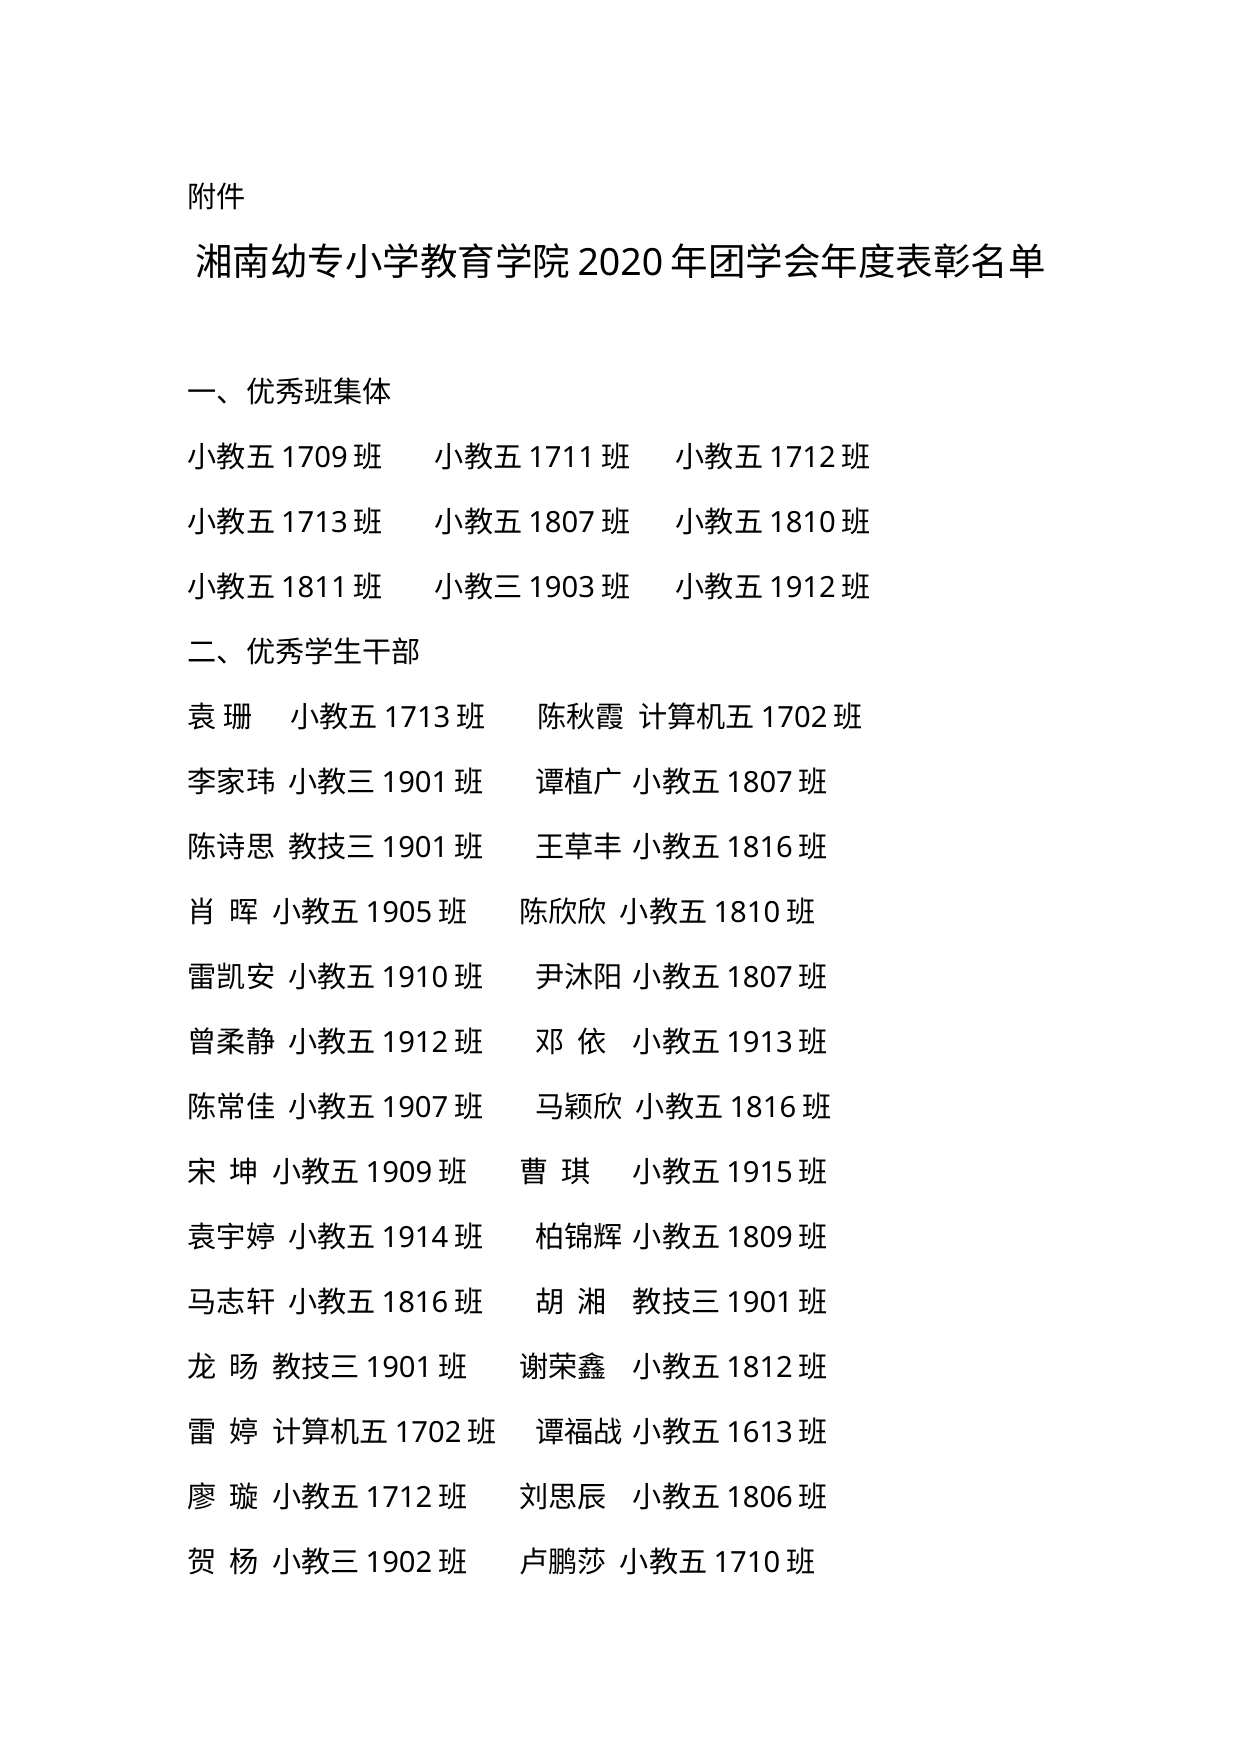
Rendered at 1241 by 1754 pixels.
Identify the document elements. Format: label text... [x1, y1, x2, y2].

text 小教五1709班 小教五1711班 小教五1712班 [187, 422, 1053, 487]
text 马志轩 小教五1816班 胡 湘 教技三1901班 [187, 1267, 1053, 1332]
text 宋 坤 小教五1909班 曹 琪 小教五1915班 [187, 1137, 1053, 1202]
text 肖 晖 小教五1905班 陈欣欣 小教五1810班 [187, 877, 1053, 942]
text 廖 璇 小教五1712班 刘思辰 小教五1806班 [187, 1462, 1053, 1527]
text 雷 婷 计算机五1702班 谭福战 小教五1613班 [187, 1397, 1053, 1462]
text 曾柔静 小教五1912班 邓 依 小教五1913班 [187, 1007, 1053, 1072]
text 龙 旸 教技三1901班 谢荣鑫 小教五1812班 [187, 1332, 1053, 1397]
text 李家玮 小教三1901班 谭植广 小教五1807班 [187, 747, 1053, 812]
list 优秀班集体 [187, 357, 1053, 422]
text 袁宇婷 小教五1914班 柏锦辉 小教五1809班 [187, 1202, 1053, 1267]
text 小教五1811班 小教三1903班 小教五1912班 [187, 552, 1053, 617]
text 贺 杨 小教三1902班 卢鹏莎 小教五1710班 [187, 1527, 1053, 1592]
list 优秀学生干部 [187, 617, 1053, 682]
text 雷凯安 小教五1910班 尹沐阳 小教五1807班 [187, 942, 1053, 1007]
text 袁 珊 小教五1713班 陈秋霞 计算机五1702班 [187, 682, 1053, 747]
text 小教五1713班 小教五1807班 小教五1810班 [187, 487, 1053, 552]
text 陈常佳 小教五1907班 马颖欣 小教五1816班 [187, 1072, 1053, 1137]
text 附件 [187, 162, 1053, 227]
text 陈诗思 教技三1901班 王草丰 小教五1816班 [187, 812, 1053, 877]
text 湘南幼专小学教育学院2020年团学会年度表彰名单 [187, 227, 1053, 292]
